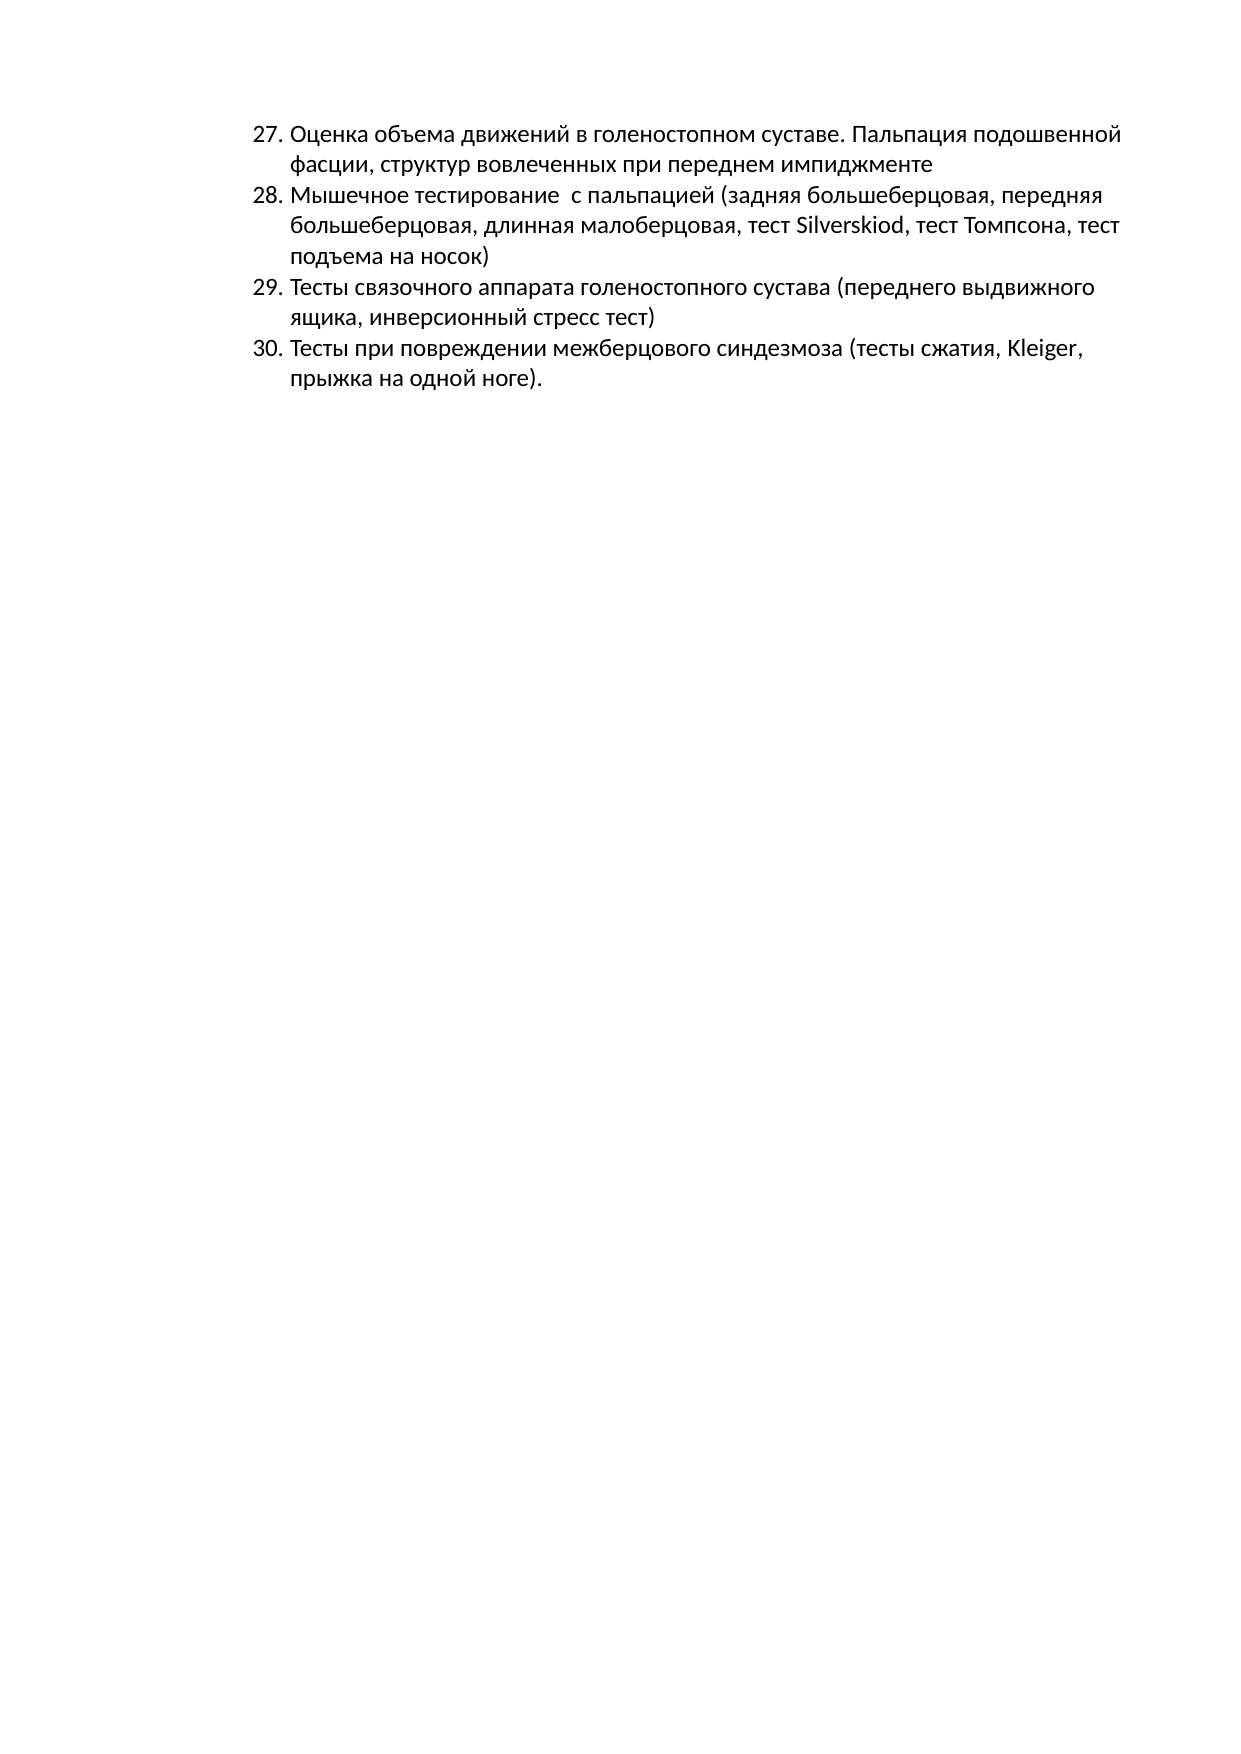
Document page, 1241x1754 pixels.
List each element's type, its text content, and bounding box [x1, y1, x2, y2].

list Оценка объема движений в голеностопном суставе. Пальпация подошвенной фасции, структур вовлеченных при переднем импиджменте [252, 118, 1152, 179]
list Тесты связочного аппарата голеностопного сустава (переднего выдвижного ящика, инверсионный стресс тест) [252, 271, 1152, 332]
list Тесты при повреждении межберцового синдезмоза (тесты сжатия, Kleiger, прыжка на одной ноге). [252, 332, 1152, 393]
list Мышечное тестирование с пальпацией (задняя большеберцовая, передняя большеберцовая, длинная малоберцовая, тест Silverskiod, тест Томпсона, тест подъема на носок) [252, 179, 1152, 271]
